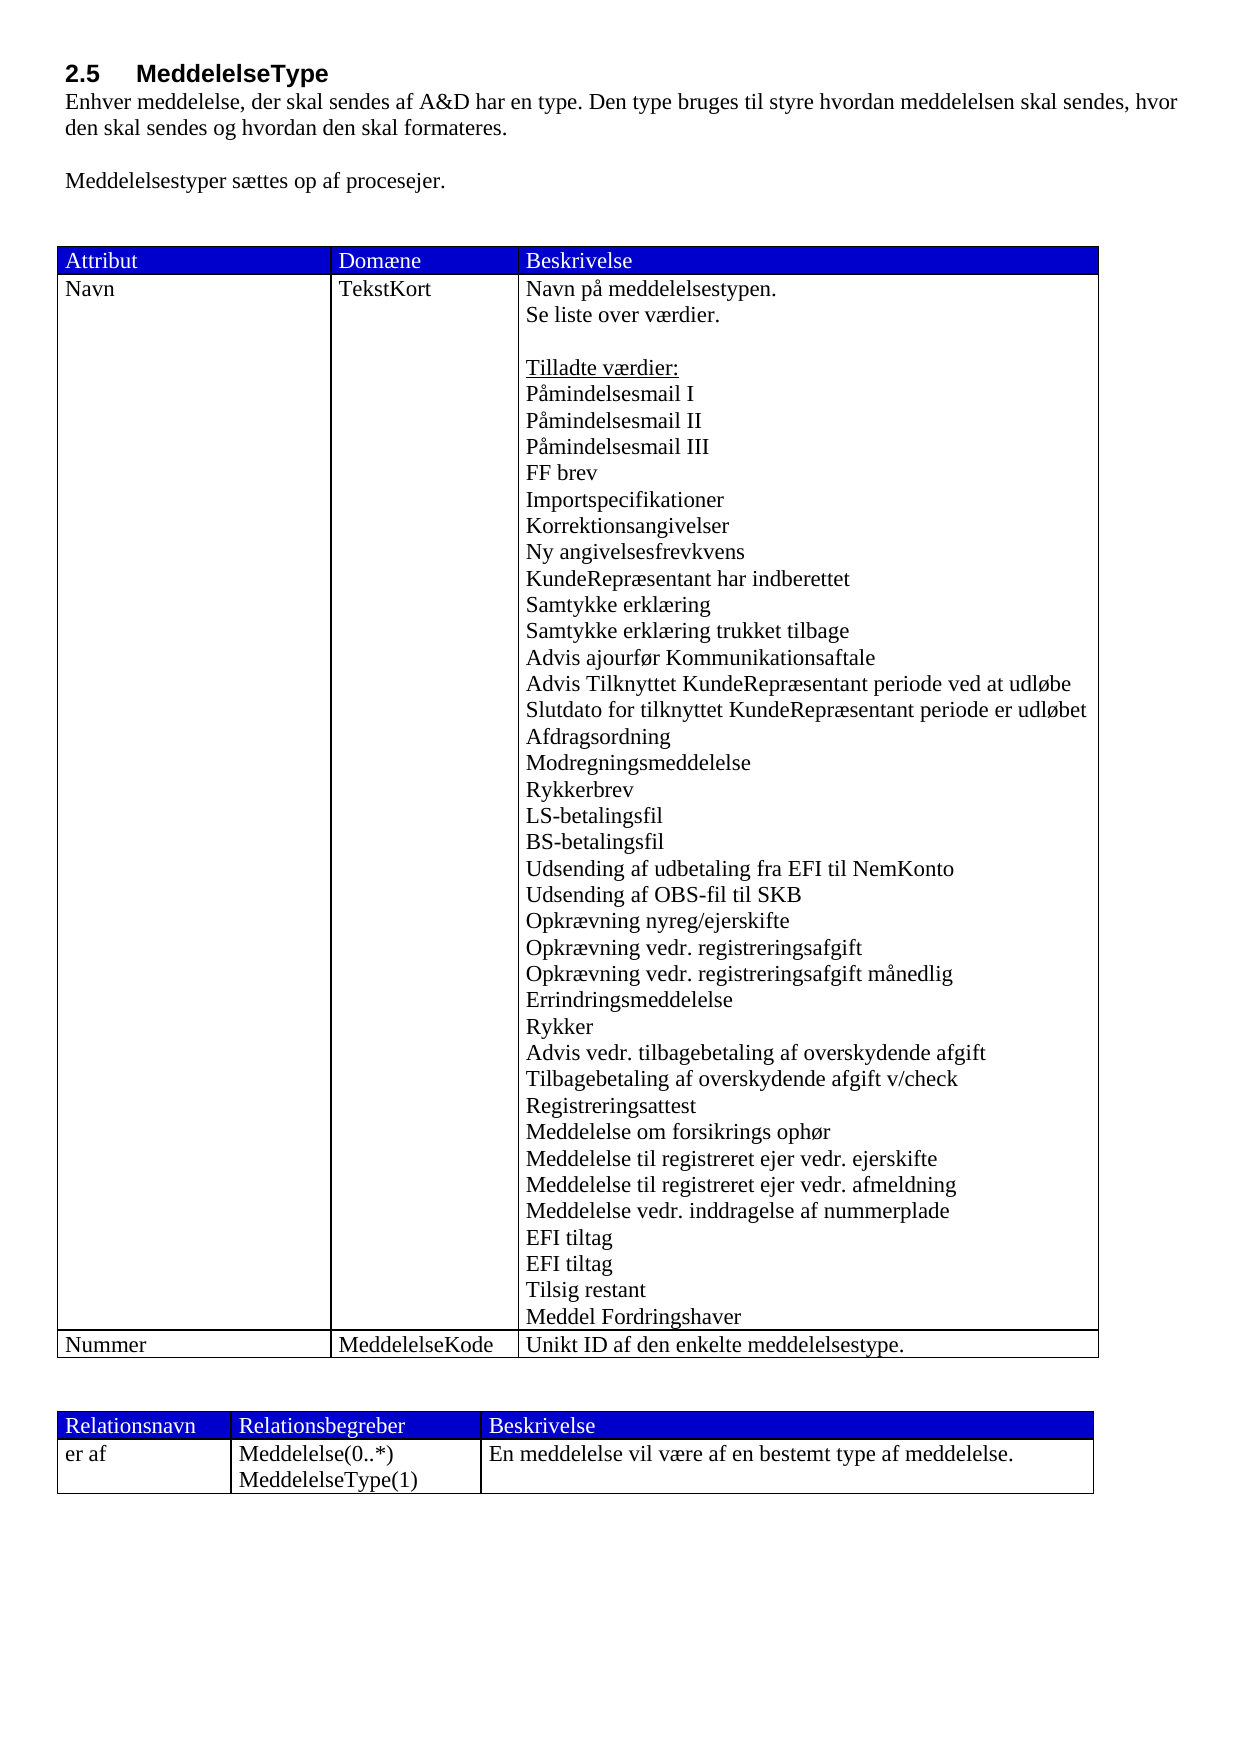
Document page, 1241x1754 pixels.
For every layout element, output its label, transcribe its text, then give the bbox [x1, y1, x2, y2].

table_header Relationsbegreber [232, 1412, 480, 1438]
table_header Domæne [332, 247, 518, 273]
table_cell Navn på meddelelsestypen. Se liste over værdier. Tilladte værdier: Påmindelsesmail I Påmindelsesmail II Påmindelsesmail III FF brev Importspecifikationer Korrektionsangivelser Ny angivelsesfrevkvens KundeRepræsentant har indberettet Samtykke erklæring Samtykke erklæring trukket tilbage Advis ajourfør Kommunikationsaftale Advis Tilknyttet KundeRepræsentant periode ved at udløbe Slutdato for tilknyttet KundeRepræsentant periode er udløbet Afdragsordning Modregningsmeddelelse Rykkerbrev LS-betalingsfil BS-betalingsfil Udsending af udbetaling fra EFI til NemKonto Udsending af OBS-fil til SKB Opkrævning nyreg/ejerskifte Opkrævning vedr. registreringsafgift Opkrævning vedr. registreringsafgift månedlig Errindringsmeddelelse Rykker Advis vedr. tilbagebetaling af overskydende afgift Tilbagebetaling af overskydende afgift v/check Registreringsattest Meddelelse om forsikrings ophør Meddelelse til registreret ejer vedr. ejerskifte Meddelelse til registreret ejer vedr. afmeldning Meddelelse vedr. inddragelse af nummerplade EFI tiltag EFI tiltag Tilsig restant Meddel Fordringshaver [519, 275, 1098, 1329]
table_header Beskrivelse [519, 247, 1098, 273]
table_cell Navn [58, 275, 330, 1329]
table_cell En meddelelse vil være af en bestemt type af meddelelse. [482, 1440, 1093, 1492]
table_cell Nummer [58, 1331, 330, 1357]
text Enhver meddelelse, der skal sendes af A&D har en type. Den type bruges til styre hvordan meddelelsen skal sendes, hvor den skal sendes og hvordan den skal formateres. [65, 88, 1181, 141]
table_cell Unikt ID af den enkelte meddelelsestype. [519, 1331, 1098, 1357]
table_cell er af [58, 1440, 230, 1492]
table_cell MeddelelseKode [332, 1331, 518, 1357]
table_cell Meddelelse(0..*) MeddelelseType(1) [232, 1440, 480, 1492]
subtitle MeddelelseType [65, 59, 1181, 88]
table_header Attribut [58, 247, 330, 273]
table_cell TekstKort [332, 275, 518, 1329]
text Meddelelsestyper sættes op af procesejer. [65, 167, 1181, 193]
table_header Beskrivelse [482, 1412, 1093, 1438]
table_header Relationsnavn [58, 1412, 230, 1438]
